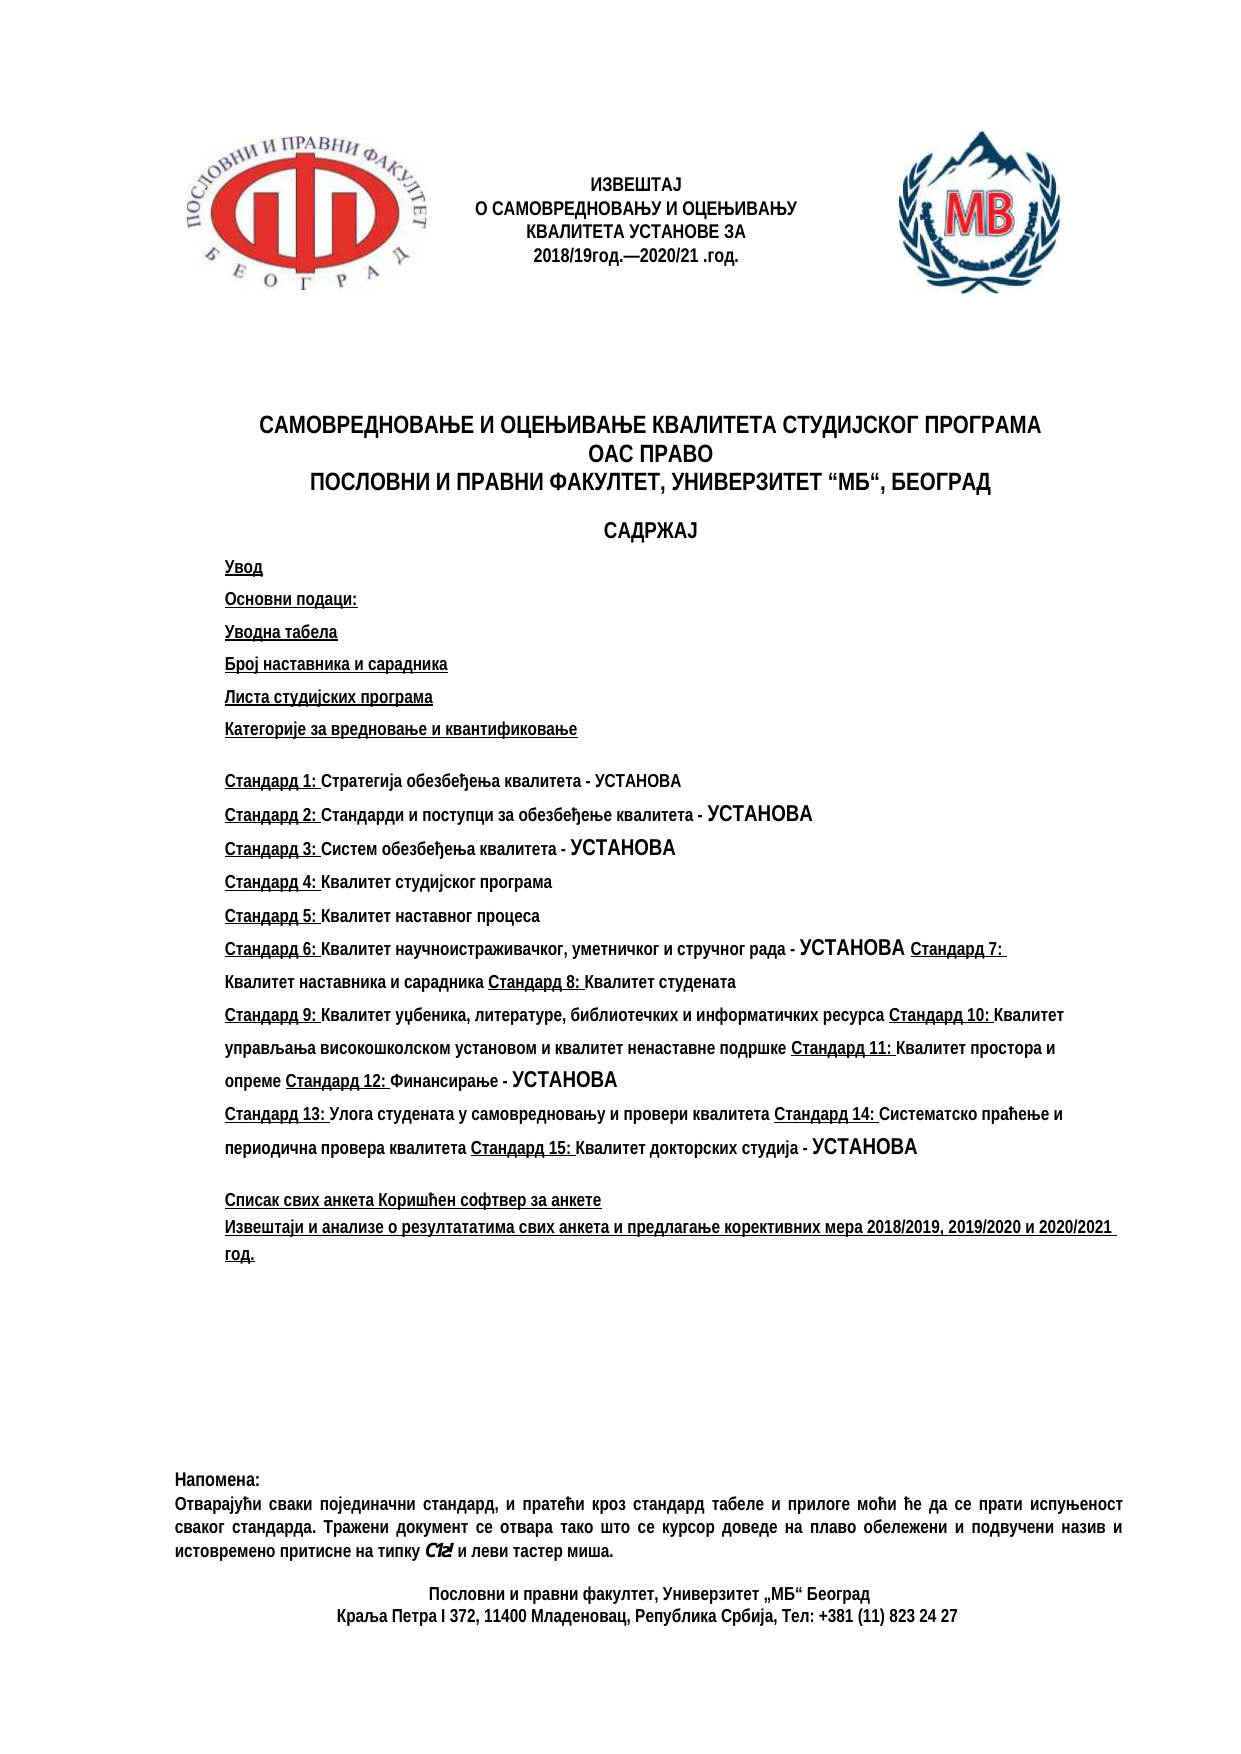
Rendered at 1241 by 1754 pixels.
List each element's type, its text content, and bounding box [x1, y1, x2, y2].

text САДРЖАЈ [177, 520, 1124, 543]
text Списак свих анкета Коришћен софтвер за анкете [224, 1181, 1068, 1213]
text Стандард 13: Улога студената у самовредновању и провери квалитета Стандард 14: Систематско праћење и периодична провера квалитета Стандард 15: Квалитет докторских студија - УСТАНОВА [224, 1094, 1068, 1161]
text Пословни и правни факултет, Универзитет „МБ“ Београд [337, 1583, 963, 1605]
text Стандард 9: Квалитет уџбеника, литературе, библиотечких и информатичких ресурса Стандард 10: Квалитет управљања високошколском установом и квалитет ненаставне подршке Стандард 11: Квалитет простора и опреме Стандард 12: Финансирање - УСТАНОВА [224, 995, 1068, 1094]
text ОАС ПРАВО [177, 439, 1124, 468]
text Напомена: [174, 1468, 1124, 1491]
text Категорије за вредновање и квантификовање [224, 710, 1124, 742]
text САМОВРЕДНОВАЊЕ И ОЦЕЊИВАЊЕ КВАЛИТЕТА СТУДИЈСКОГ ПРОГРАМА [177, 411, 1124, 439]
text О САМОВРЕДНОВАЊУ И ОЦЕЊИВАЊУ КВАЛИТЕТА УСТАНОВЕ ЗА [461, 196, 811, 243]
text Увод [224, 547, 1124, 580]
text 2018/19год.—2020/21 .год. [461, 243, 811, 267]
text Отварајући сваки појединачни стандард, и пратећи кроз стандард табеле и прилоге моћи ће да се прати испуњеност сваког стандарда. Тражени документ се отвара тако што се курсор доведе на плаво обележени и подвучени назив и истовремено притисне на типку С1г! и леви тастер миша. [174, 1491, 1124, 1562]
text Основни подаци: [224, 580, 1124, 612]
text ПОСЛОВНИ И ПРАВНИ ФАКУЛТЕТ, УНИВЕРЗИТЕТ “МБ“, БЕОГРАД [177, 468, 1124, 497]
text Број наставника и сарадника [224, 645, 1124, 677]
text Уводна табела [224, 612, 1124, 645]
text Стандард 1: Стратегија обезбеђења квалитета - УСТАНОВА [224, 760, 1124, 794]
text Стандард 4: Квалитет студијског програма [224, 862, 1124, 896]
picture [186, 136, 427, 290]
text Стандард 2: Стандарди и поступци за обезбеђење квалитета - УСТАНОВА [224, 794, 1124, 828]
text Стандард 6: Квалитет научноистраживачког, уметничког и стручног рада - УСТАНОВА Стандард 7: Квалитет наставника и сарадника Стандард 8: Квалитет студената [224, 929, 1068, 995]
text Листа студијских програма [224, 677, 1124, 710]
text Стандард 3: Систем обезбеђења квалитета - УСТАНОВА [224, 828, 1124, 862]
text Краља Петра I 372, 11400 Младеновац, Република Србија, Тел: +381 (11) 823 24 27 [337, 1605, 963, 1626]
text Стандард 5: Квалитет наставног процеса [224, 896, 1124, 929]
text ИЗВЕШТАЈ [461, 173, 811, 196]
text Извештаји и анализе о резултататима свих анкета и предлагање корективних мера 2018/2019, 2019/2020 и 2020/2021 год. [224, 1213, 1124, 1265]
picture [898, 131, 1062, 295]
